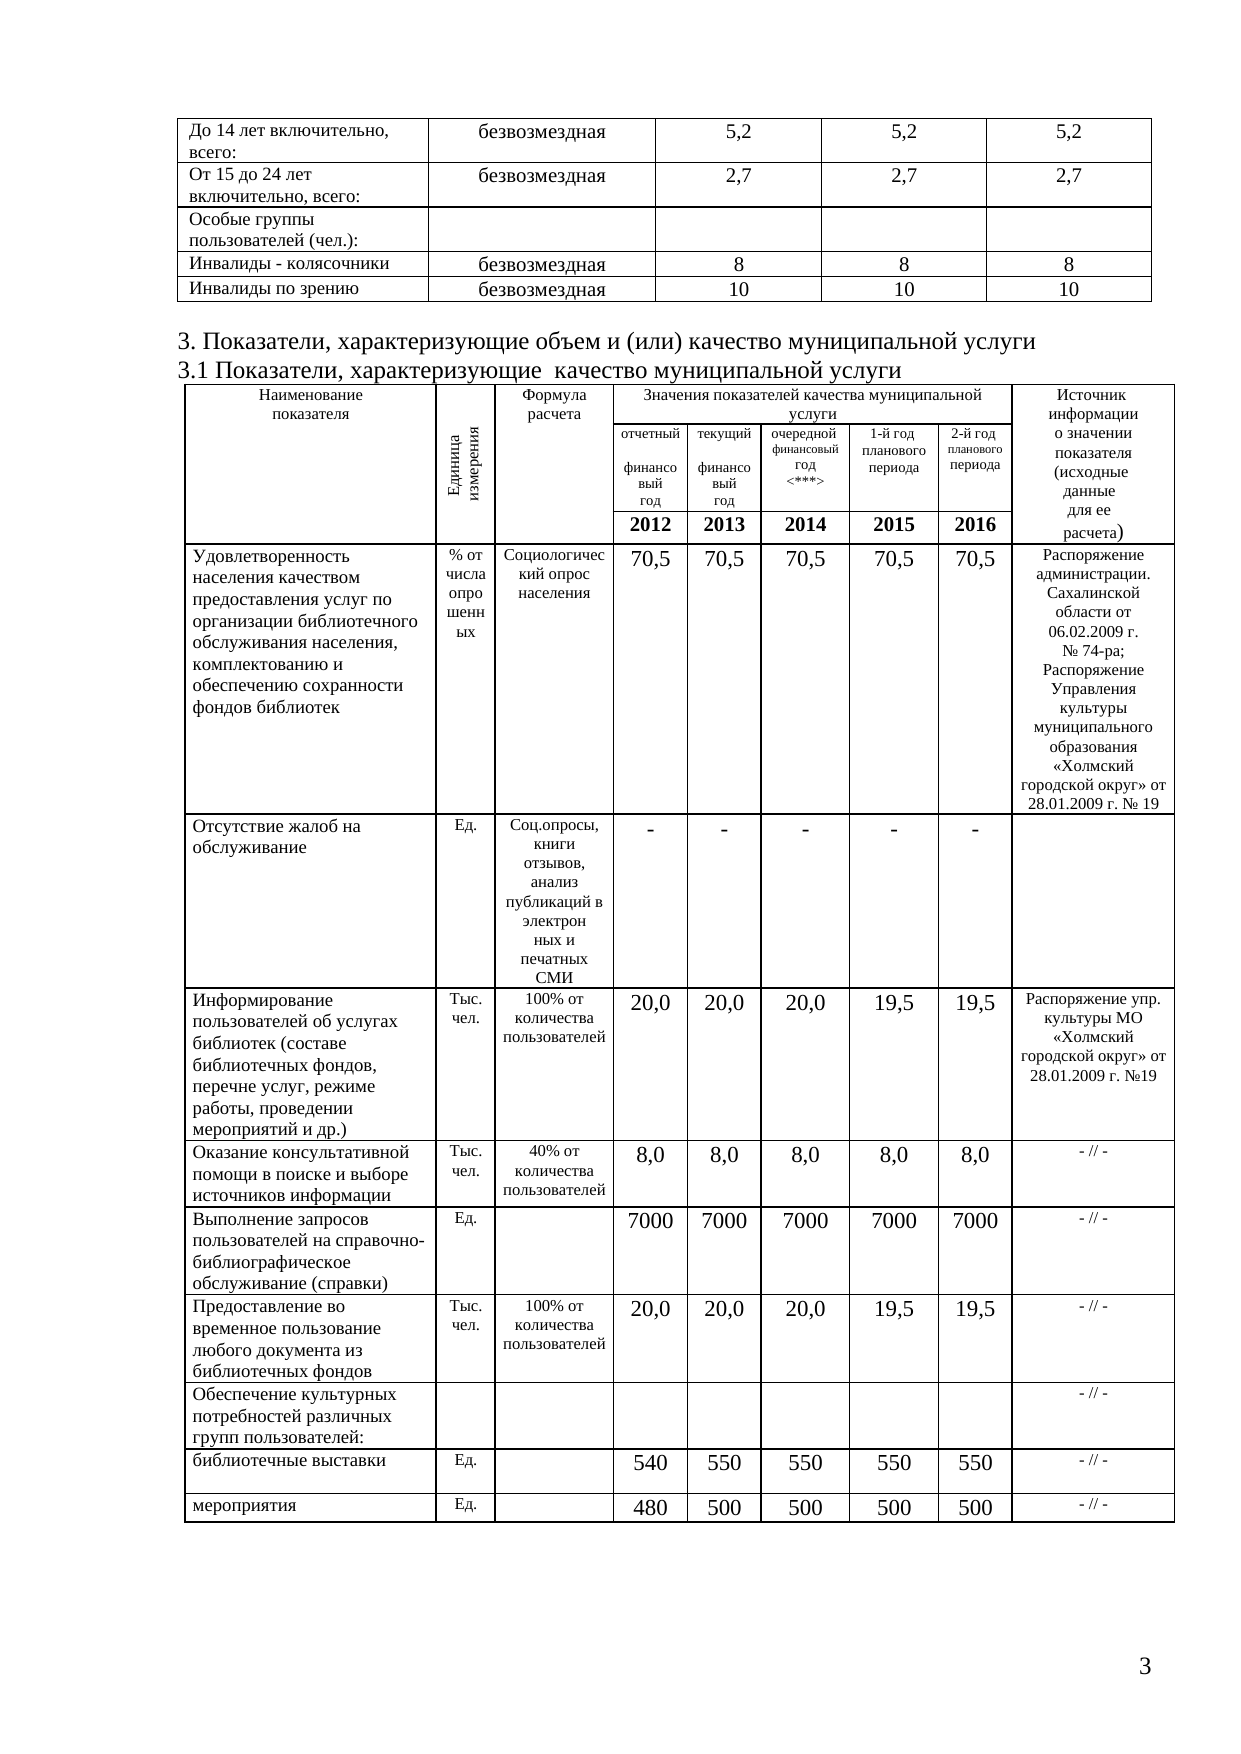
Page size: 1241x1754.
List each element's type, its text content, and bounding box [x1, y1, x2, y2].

table_cell 7000 [614, 1208, 687, 1294]
table_cell [429, 208, 655, 251]
table_cell [939, 1383, 1011, 1448]
table_cell 8,0 [762, 1141, 849, 1206]
table_cell 2,7 [987, 163, 1151, 206]
table_cell 19,5 [939, 989, 1011, 1140]
table_cell 2013 [688, 512, 760, 543]
table_cell Распоряжение упр. культуры МО «Холмский городской округ» от 28.01.2009 г. №19 [1013, 989, 1174, 1140]
table_cell 500 [688, 1494, 760, 1521]
table_cell 20,0 [762, 989, 849, 1140]
table_cell 5,2 [822, 119, 986, 162]
table_cell 8,0 [939, 1141, 1011, 1206]
table_cell Оказание консультативной помощи в поиске и выборе источников информации [186, 1141, 435, 1206]
table_cell 7000 [850, 1208, 938, 1294]
table_cell 7000 [762, 1208, 849, 1294]
table_cell Ед. [437, 1208, 494, 1294]
table_cell 19,5 [850, 1295, 938, 1382]
table_cell 10 [987, 277, 1151, 301]
table_cell 7000 [688, 1208, 760, 1294]
table_header Значения показателей качества муниципальной услуги [614, 385, 1011, 423]
table_cell текущий финансовый год [688, 425, 760, 511]
table_cell % от числа опрошенных [437, 545, 494, 813]
table_cell Ед. [437, 1494, 494, 1521]
table_cell 480 [614, 1494, 687, 1521]
table_cell 70,5 [688, 545, 760, 813]
table_cell Тыс. чел. [437, 1141, 494, 1206]
table_cell 8 [822, 252, 986, 276]
table_cell 20,0 [614, 989, 687, 1140]
table_cell [656, 208, 821, 251]
table_cell 70,5 [614, 545, 687, 813]
table_cell 2016 [939, 512, 1011, 543]
table_cell 550 [850, 1450, 938, 1492]
table_cell 8 [656, 252, 821, 276]
table_cell безвозмездная [429, 163, 655, 206]
table_cell [987, 208, 1151, 251]
table_cell - [939, 815, 1011, 987]
table_cell отчетный финансовый год [614, 425, 687, 511]
table_cell [496, 1208, 613, 1294]
table_cell Тыс. чел. [437, 1295, 494, 1382]
table_cell [822, 208, 986, 251]
table_cell 8,0 [688, 1141, 760, 1206]
table_cell Социологический опрос населения [496, 545, 613, 813]
table_cell 2-й год планового периода [939, 425, 1011, 511]
table_cell - // - [1013, 1494, 1174, 1521]
table_cell Инвалиды - колясочники [178, 252, 428, 276]
table_cell 7000 [939, 1208, 1011, 1294]
table_cell 500 [939, 1494, 1011, 1521]
table_cell 20,0 [688, 989, 760, 1140]
table_cell До 14 лет включительно, всего: [178, 119, 428, 162]
table_cell [496, 1450, 613, 1492]
table_cell 550 [939, 1450, 1011, 1492]
table_cell 70,5 [762, 545, 849, 813]
table_cell 2014 [762, 512, 849, 543]
table_cell - [688, 815, 760, 987]
table_cell 8,0 [850, 1141, 938, 1206]
table_cell 5,2 [656, 119, 821, 162]
table_cell 19,5 [850, 989, 938, 1140]
table_cell [437, 1383, 494, 1448]
table_cell безвозмездная [429, 119, 655, 162]
table_cell 70,5 [939, 545, 1011, 813]
table_cell Особые группы пользователей (чел.): [178, 208, 428, 251]
table_cell 10 [656, 277, 821, 301]
table_cell - // - [1013, 1295, 1174, 1382]
table_cell 2012 [614, 512, 687, 543]
table_cell Удовлетворенность населения качеством предоставления услуг по организации библиотечного обслуживания населения, комплектованию и обеспечению сохранности фондов библиотек [186, 545, 435, 813]
table_cell очередной финансовый год <***> [762, 425, 849, 511]
table_cell 100% от количества пользователей [496, 1295, 613, 1382]
table_cell - // - [1013, 1208, 1174, 1294]
table_cell 70,5 [850, 545, 938, 813]
table_header Формула расчета [496, 385, 613, 543]
table_cell Информирование пользователей об услугах библиотек (составе библиотечных фондов, перечне услуг, режиме работы, проведении мероприятий и др.) [186, 989, 435, 1140]
table_header Источник информации о значении показателя (исходные данные для ее расчета) [1013, 385, 1174, 543]
table_cell 500 [762, 1494, 849, 1521]
table_cell 550 [762, 1450, 849, 1492]
table_cell [1013, 815, 1174, 987]
table_cell 40% от количества пользователей [496, 1141, 613, 1206]
table_cell [850, 1383, 938, 1448]
table_cell - [614, 815, 687, 987]
table_cell 20,0 [688, 1295, 760, 1382]
table_cell Соц.опросы, книги отзывов, анализ публикаций в электрон ных и печатных СМИ [496, 815, 613, 987]
table_cell безвозмездная [429, 252, 655, 276]
table_cell Предоставление во временное пользование любого документа из библиотечных фондов [186, 1295, 435, 1382]
table_cell 19,5 [939, 1295, 1011, 1382]
table_cell [688, 1383, 760, 1448]
table_cell Ед. [437, 815, 494, 987]
table_cell - // - [1013, 1450, 1174, 1492]
table_cell 20,0 [614, 1295, 687, 1382]
table_cell 8 [987, 252, 1151, 276]
table_cell 2,7 [656, 163, 821, 206]
table_cell Отсутствие жалоб на обслуживание [186, 815, 435, 987]
table_header Единица измерения [437, 385, 494, 543]
table_cell Обеспечение культурных потребностей различных групп пользователей: [186, 1383, 435, 1448]
table_cell 20,0 [762, 1295, 849, 1382]
table_cell 10 [822, 277, 986, 301]
table_header Наименование показателя [186, 385, 435, 543]
table_cell [496, 1383, 613, 1448]
table_cell 1-й год планового периода [850, 425, 938, 511]
table_cell 8,0 [614, 1141, 687, 1206]
table_cell - [762, 815, 849, 987]
table_cell [496, 1494, 613, 1521]
table_cell мероприятия [186, 1494, 435, 1521]
table_cell - // - [1013, 1141, 1174, 1206]
table_cell Ед. [437, 1450, 494, 1492]
table_cell 100% от количества пользователей [496, 989, 613, 1140]
table_cell Тыс. чел. [437, 989, 494, 1140]
table_cell [614, 1383, 687, 1448]
table_cell безвозмездная [429, 277, 655, 301]
table_cell 2,7 [822, 163, 986, 206]
text 3.1 Показатели, характеризующие качество муниципальной услуги [177, 355, 1152, 383]
table_cell От 15 до 24 лет включительно, всего: [178, 163, 428, 206]
table_cell Распоряжение администрации. Сахалинской области от 06.02.2009 г. № 74-ра; Распоряжение Управления культуры муниципального образования «Холмский городской округ» от 28.01.2009 г. № 19 [1013, 545, 1174, 813]
table_cell 550 [688, 1450, 760, 1492]
table_cell 5,2 [987, 119, 1151, 162]
table_cell 540 [614, 1450, 687, 1492]
table_cell Выполнение запросов пользователей на справочно-библиографическое обслуживание (справки) [186, 1208, 435, 1294]
table_cell Инвалиды по зрению [178, 277, 428, 301]
table_cell [762, 1383, 849, 1448]
table_cell 500 [850, 1494, 938, 1521]
text 3. Показатели, характеризующие объем и (или) качество муниципальной услуги [177, 326, 1152, 355]
table_cell - [850, 815, 938, 987]
table_cell - // - [1013, 1383, 1174, 1448]
table_cell библиотечные выставки [186, 1450, 435, 1492]
table_cell 2015 [850, 512, 938, 543]
